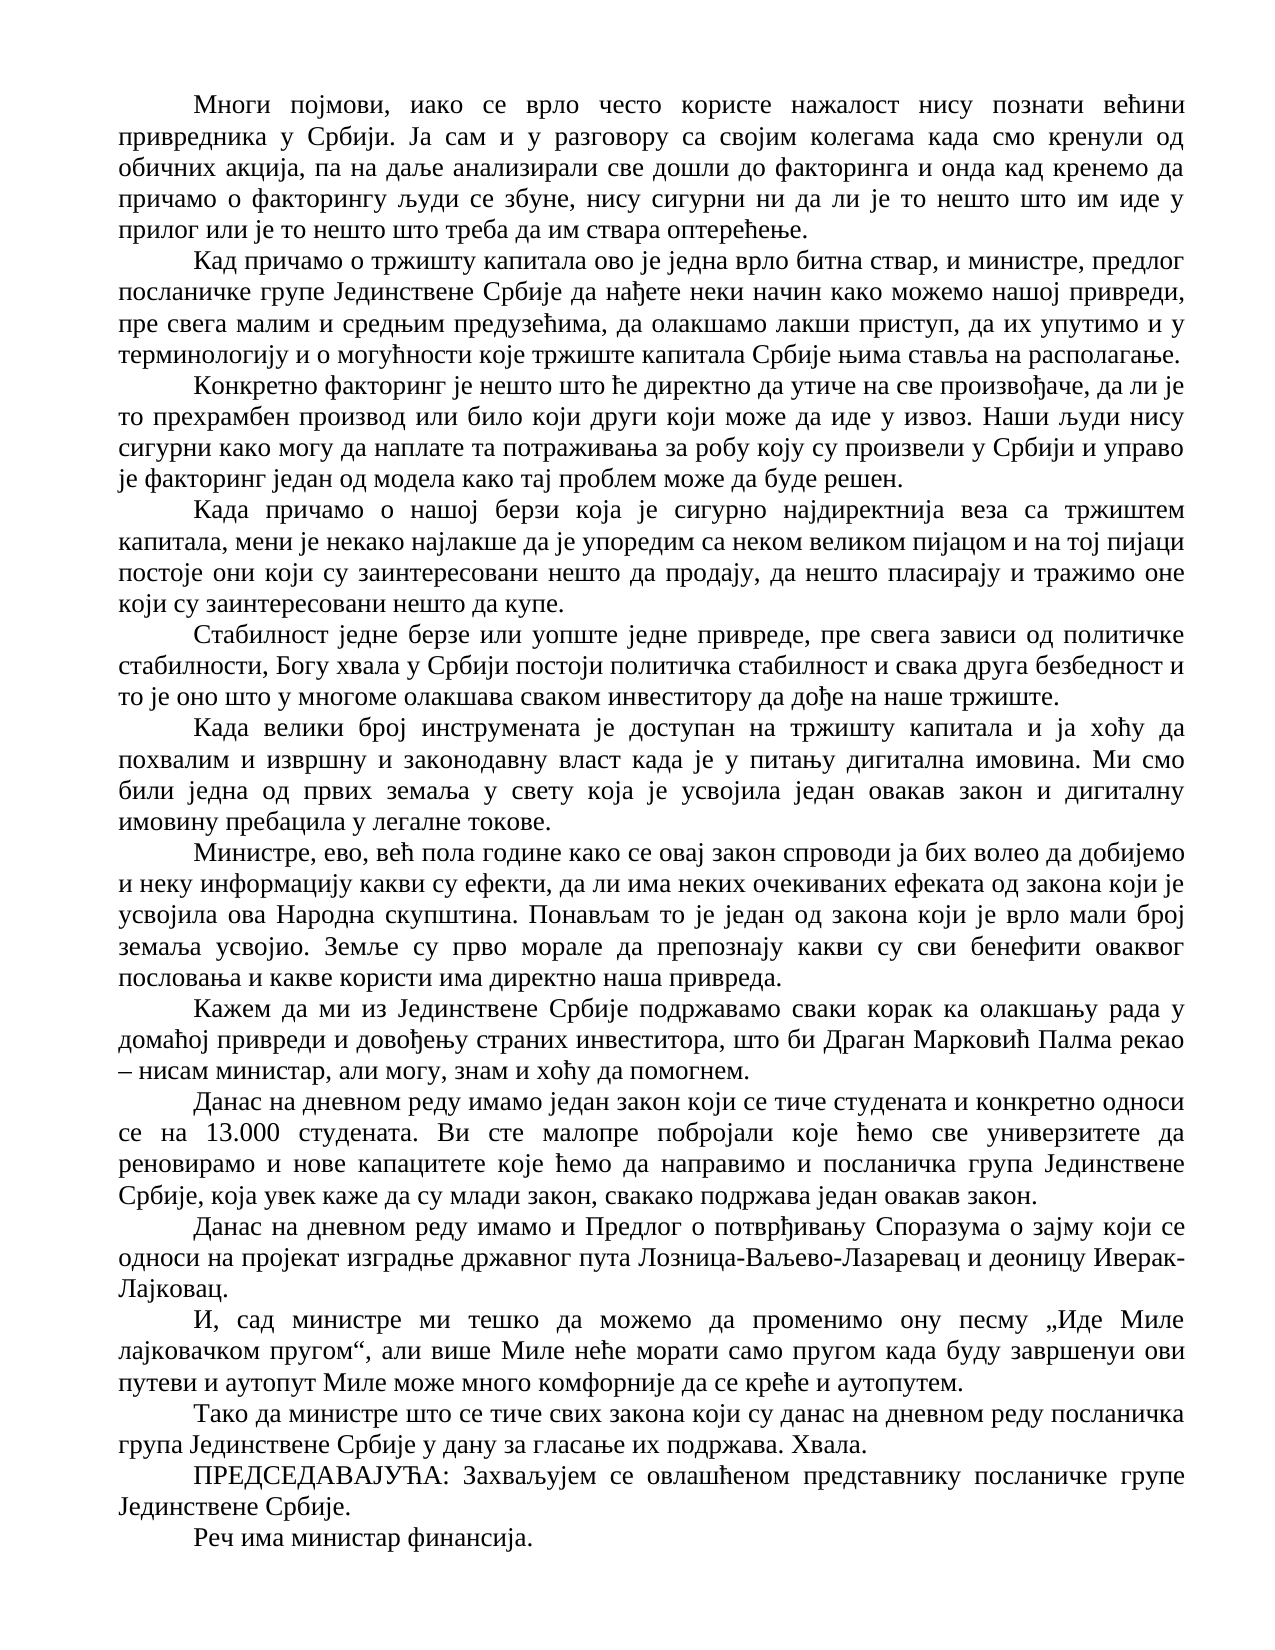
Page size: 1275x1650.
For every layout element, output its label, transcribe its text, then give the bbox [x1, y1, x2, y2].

text И, сад министре ми тешко да можемо да променимо ону песму „Иде Миле лајковачком пругом“, али више Миле неће морати само пругом када буду завршенуи ови путеви и аутопут Миле може много комфорније да се креће и аутопутем. [118, 1303, 1186, 1397]
text Кад причамо о тржишту капитала ово је једна врло битна ствар, и министре, предлог посланичке групе Јединствене Србије да нађете неки начин како можемо нашој привреди, пре свега малим и средњим предузећима, да олакшамо лакши приступ, да их упутимо и у терминологију и о могућности које тржиште капитала Србије њима ставља на располагање. [118, 244, 1186, 369]
text Кажем да ми из Јединствене Србије подржавамо сваки корак ка олакшању рада у домаћој привреди и довођењу страних инвеститора, што би Драган Марковић Палма рекао – нисам министар, али могу, знам и хоћу да помогнем. [118, 992, 1186, 1085]
text ПРЕДСЕДАВАЈУЋА: Захваљујем се овлашћеном представнику посланичке групе Јединствене Србије. [118, 1459, 1186, 1521]
text Данас на дневном реду имамо и Предлог о потврђивању Споразума о зајму који се односи на пројекат изградње државног пута Лозница-Ваљево-Лазаревац и деоницу Иверак-Лајковац. [118, 1210, 1186, 1303]
text Реч има министар финансија. [118, 1521, 1186, 1552]
text Многи појмови, иако се врло често користе нажалост нису познати већини привредника у Србији. Ја сам и у разговору са својим колегама када смо кренули од обичних акција, па на даље анализирали све дошли до факторинга и онда кад кренемо да причамо о факторингу људи се збуне, нису сигурни ни да ли је то нешто што им иде у прилог или је то нешто што треба да им ствара оптерећење. [118, 89, 1186, 244]
text Данас на дневном реду имамо један закон који се тиче студената и конкретно односи се на 13.000 студената. Ви сте малопре побројали које ћемо све универзитете да реновирамо и нове капацитете које ћемо да направимо и посланичка група Јединствене Србије, која увек каже да су млади закон, свакако подржава један овакав закон. [118, 1085, 1186, 1210]
text Стабилност једне берзе или уопште једне привреде, пре свега зависи од политичке стабилности, Богу хвала у Србији постоји политичка стабилност и свака друга безбедност и то је оно што у многоме олакшава сваком инвеститору да дође на наше тржиште. [118, 618, 1186, 712]
text Када причамо о нашој берзи која је сигурно најдиректнија веза са тржиштем капитала, мени је некако најлакше да је упоредим са неком великом пијацом и на тој пијаци постоје они који су заинтересовани нешто да продају, да нешто пласирају и тражимо оне који су заинтересовани нешто да купе. [118, 493, 1186, 618]
text Конкретно факторинг је нешто што ће директно да утиче на све произвођаче, да ли је то прехрамбен производ или било који други који може да иде у извоз. Наши људи нису сигурни како могу да наплате та потраживања за робу коју су произвели у Србији и управо је факторинг један од модела како тај проблем може да буде решен. [118, 369, 1186, 493]
text Тако да министре што се тиче свих закона који су данас на дневном реду посланичка група Јединствене Србије у дану за гласање их подржава. Хвала. [118, 1397, 1186, 1459]
text Министре, ево, већ пола године како се овај закон спроводи ја бих волео да добијемо и неку информацију какви су ефекти, да ли има неких очекиваних ефеката од закона који је усвојила ова Народна скупштина. Понављам то је један од закона који је врло мали број земаља усвојио. Земље су прво морале да препознају какви су сви бенефити оваквог пословања и какве користи има директно наша привреда. [118, 836, 1186, 992]
text Када велики број инструмената је доступан на тржишту капитала и ја хоћу да похвалим и извршну и законодавну власт када је у питању дигитална имовина. Ми смо били једна од првих земаља у свету која је усвојила један овакав закон и дигиталну имовину пребацила у легалне токове. [118, 712, 1186, 836]
